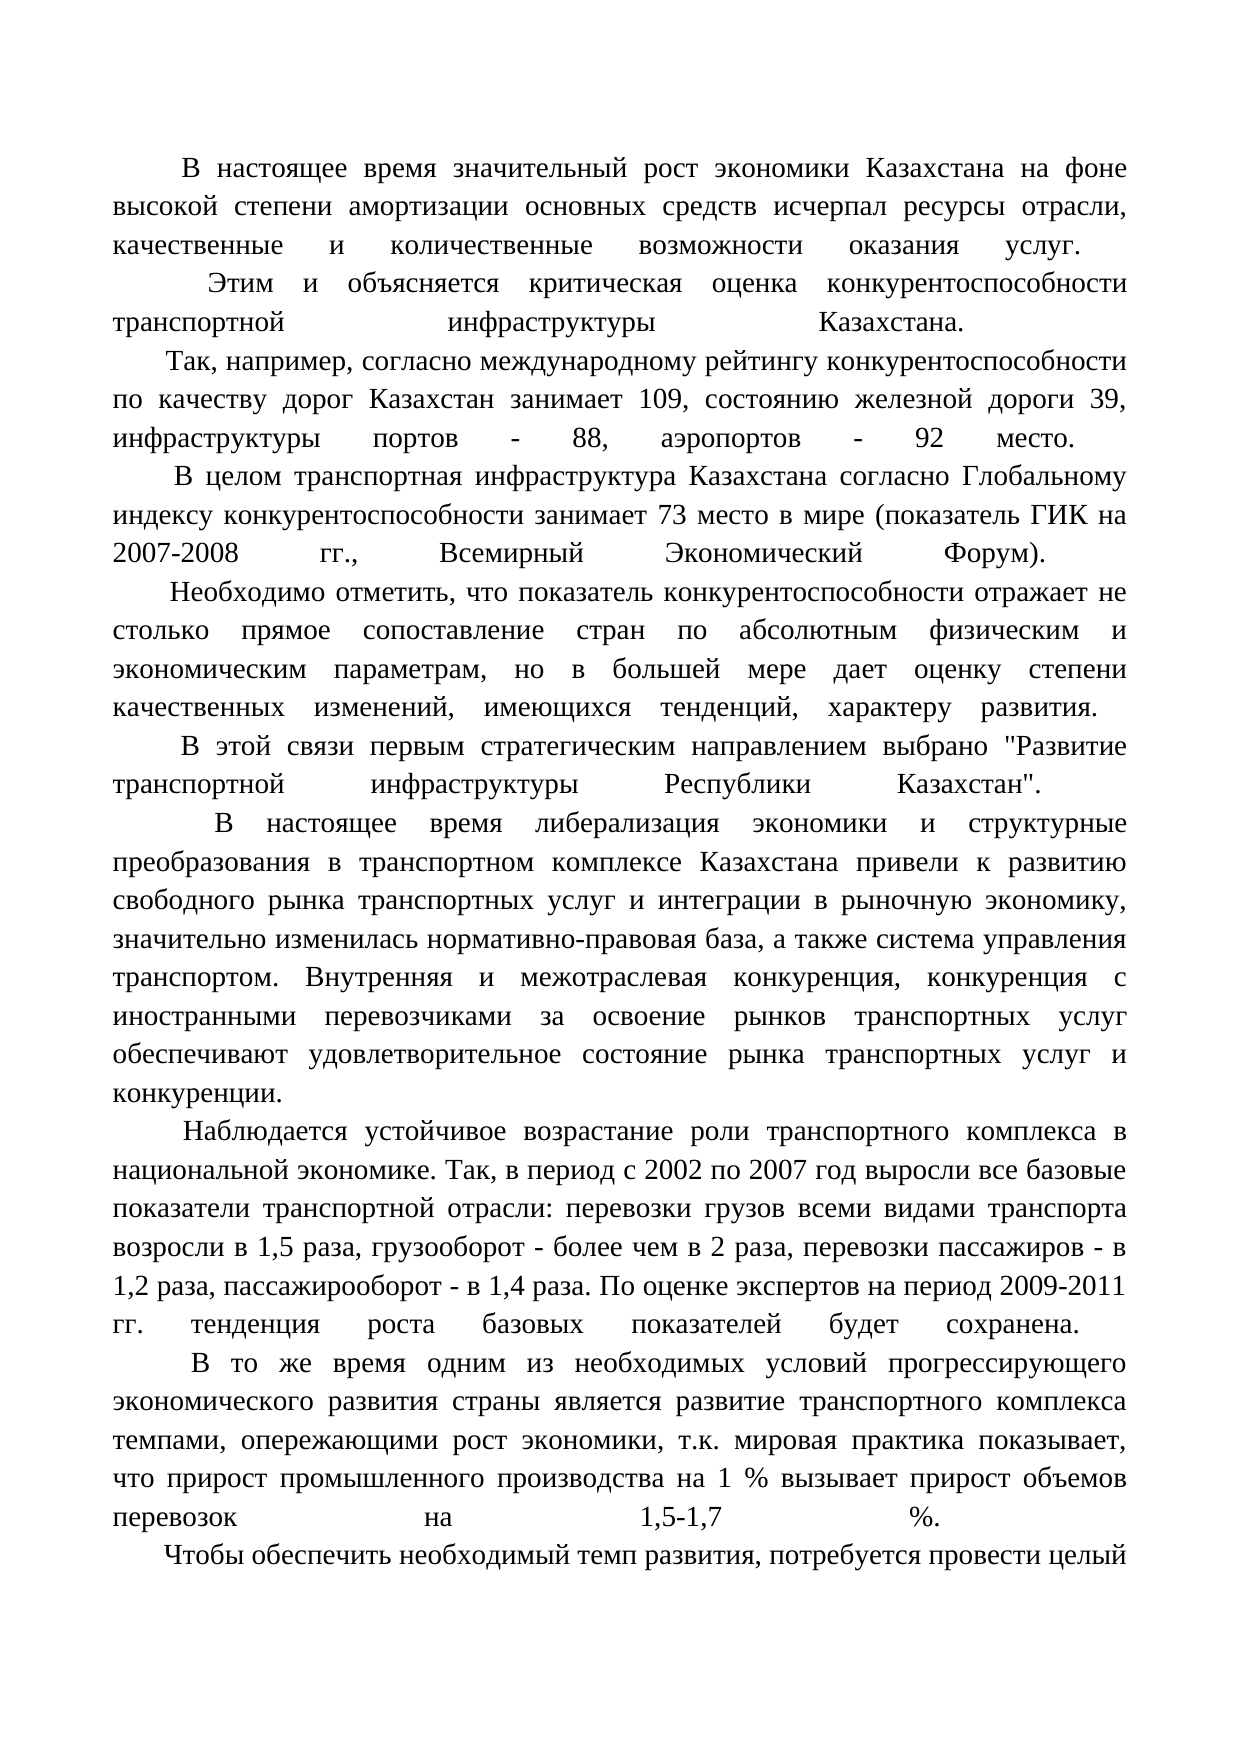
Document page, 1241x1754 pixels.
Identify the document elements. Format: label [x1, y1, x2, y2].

text [112, 150, 1128, 1571]
